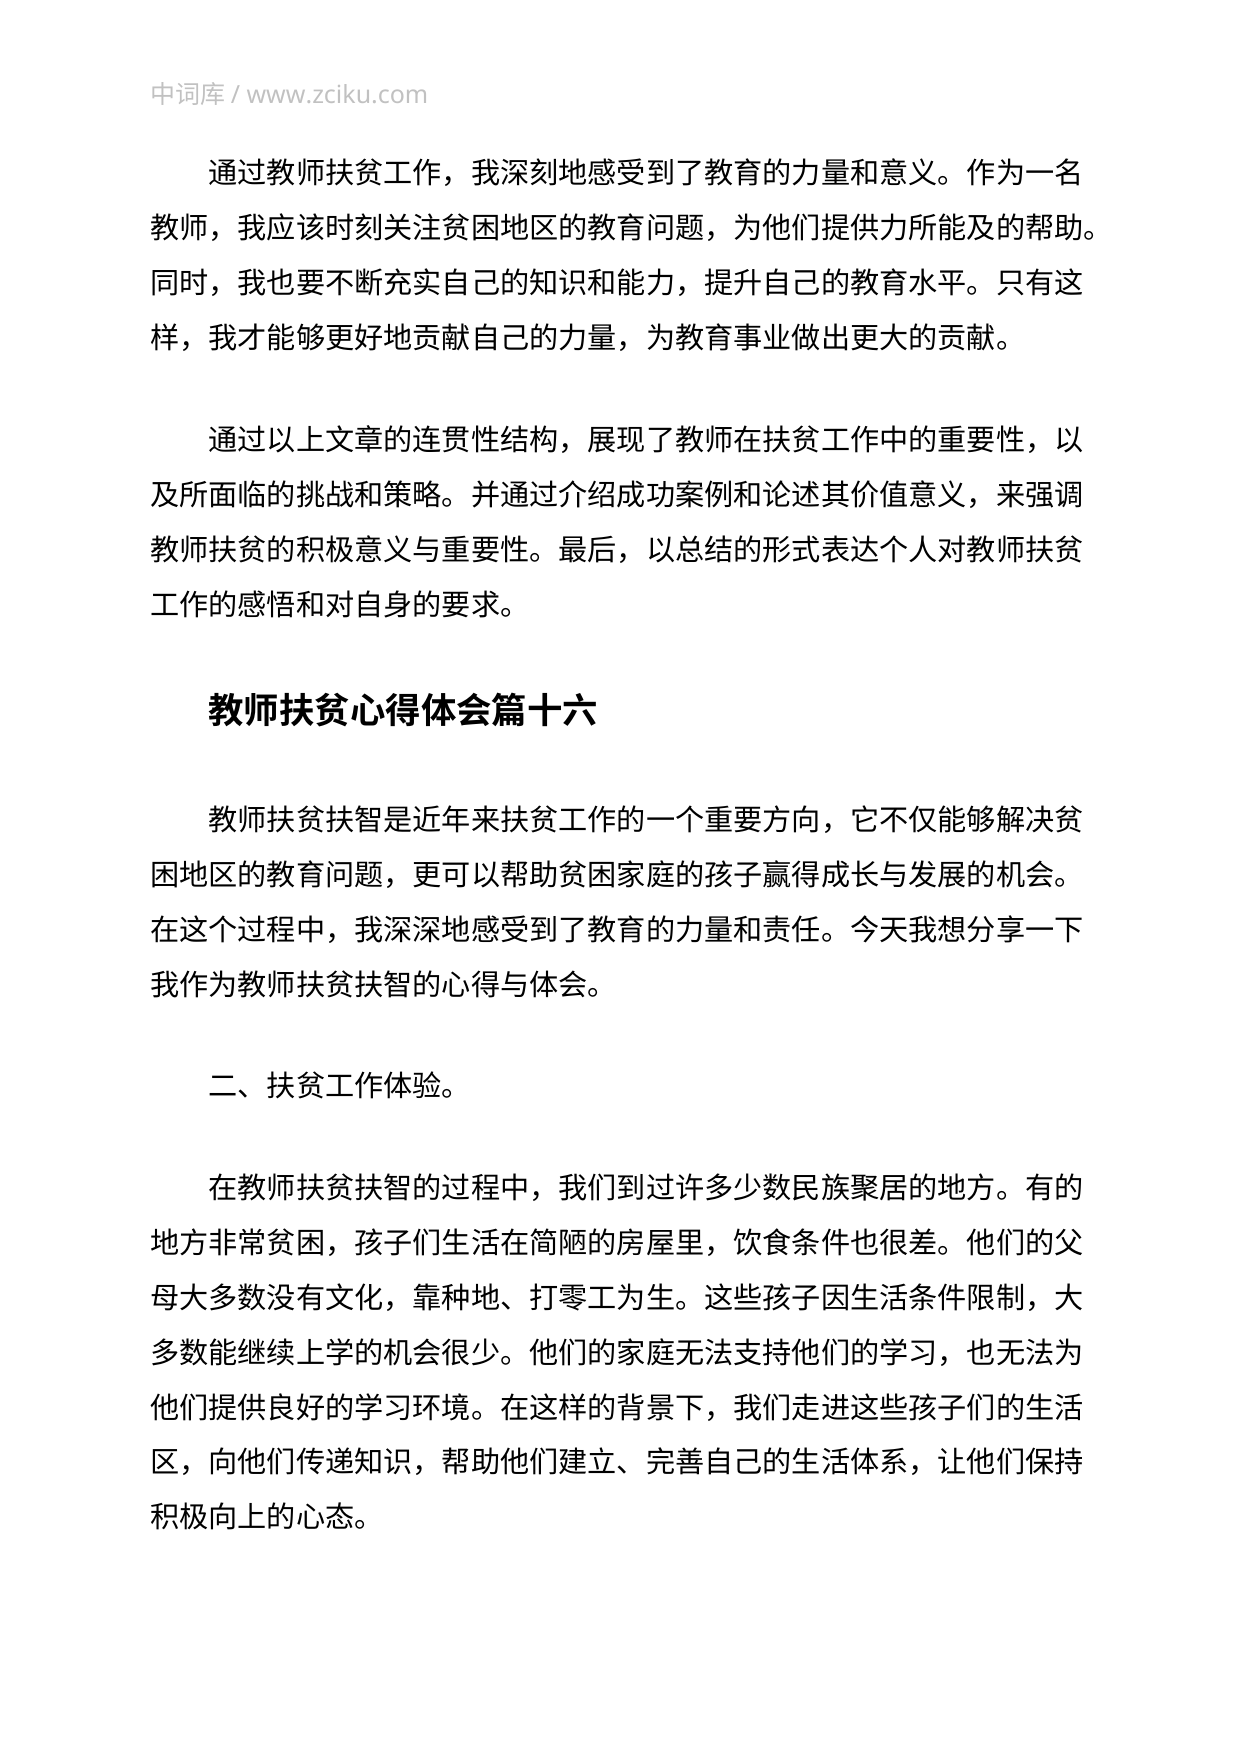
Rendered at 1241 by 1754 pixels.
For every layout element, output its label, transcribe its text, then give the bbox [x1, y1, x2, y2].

text 通过教师扶贫工作，我深刻地感受到了教育的力量和意义。作为一名教师，我应该时刻关注贫困地区的教育问题，为他们提供力所能及的帮助。同时，我也要不断充实自己的知识和能力，提升自己的教育水平。只有这样，我才能够更好地贡献自己的力量，为教育事业做出更大的贡献。 [150, 150, 1090, 357]
text 教师扶贫扶智是近年来扶贫工作的一个重要方向，它不仅能够解决贫困地区的教育问题，更可以帮助贫困家庭的孩子赢得成长与发展的机会。在这个过程中，我深深地感受到了教育的力量和责任。今天我想分享一下我作为教师扶贫扶智的心得与体会。 [150, 796, 1090, 1003]
text 在教师扶贫扶智的过程中，我们到过许多少数民族聚居的地方。有的地方非常贫困，孩子们生活在简陋的房屋里，饮食条件也很差。他们的父母大多数没有文化，靠种地、打零工为生。这些孩子因生活条件限制，大多数能继续上学的机会很少。他们的家庭无法支持他们的学习，也无法为他们提供良好的学习环境。在这样的背景下，我们走进这些孩子们的生活区，向他们传递知识，帮助他们建立、完善自己的生活体系，让他们保持积极向上的心态。 [150, 1164, 1090, 1536]
text 通过以上文章的连贯性结构，展现了教师在扶贫工作中的重要性，以及所面临的挑战和策略。并通过介绍成功案例和论述其价值意义，来强调教师扶贫的积极意义与重要性。最后，以总结的形式表达个人对教师扶贫工作的感悟和对自身的要求。 [150, 416, 1090, 623]
text 教师扶贫心得体会篇十六 [150, 683, 1090, 734]
text 二、扶贫工作体验。 [150, 1063, 1090, 1105]
